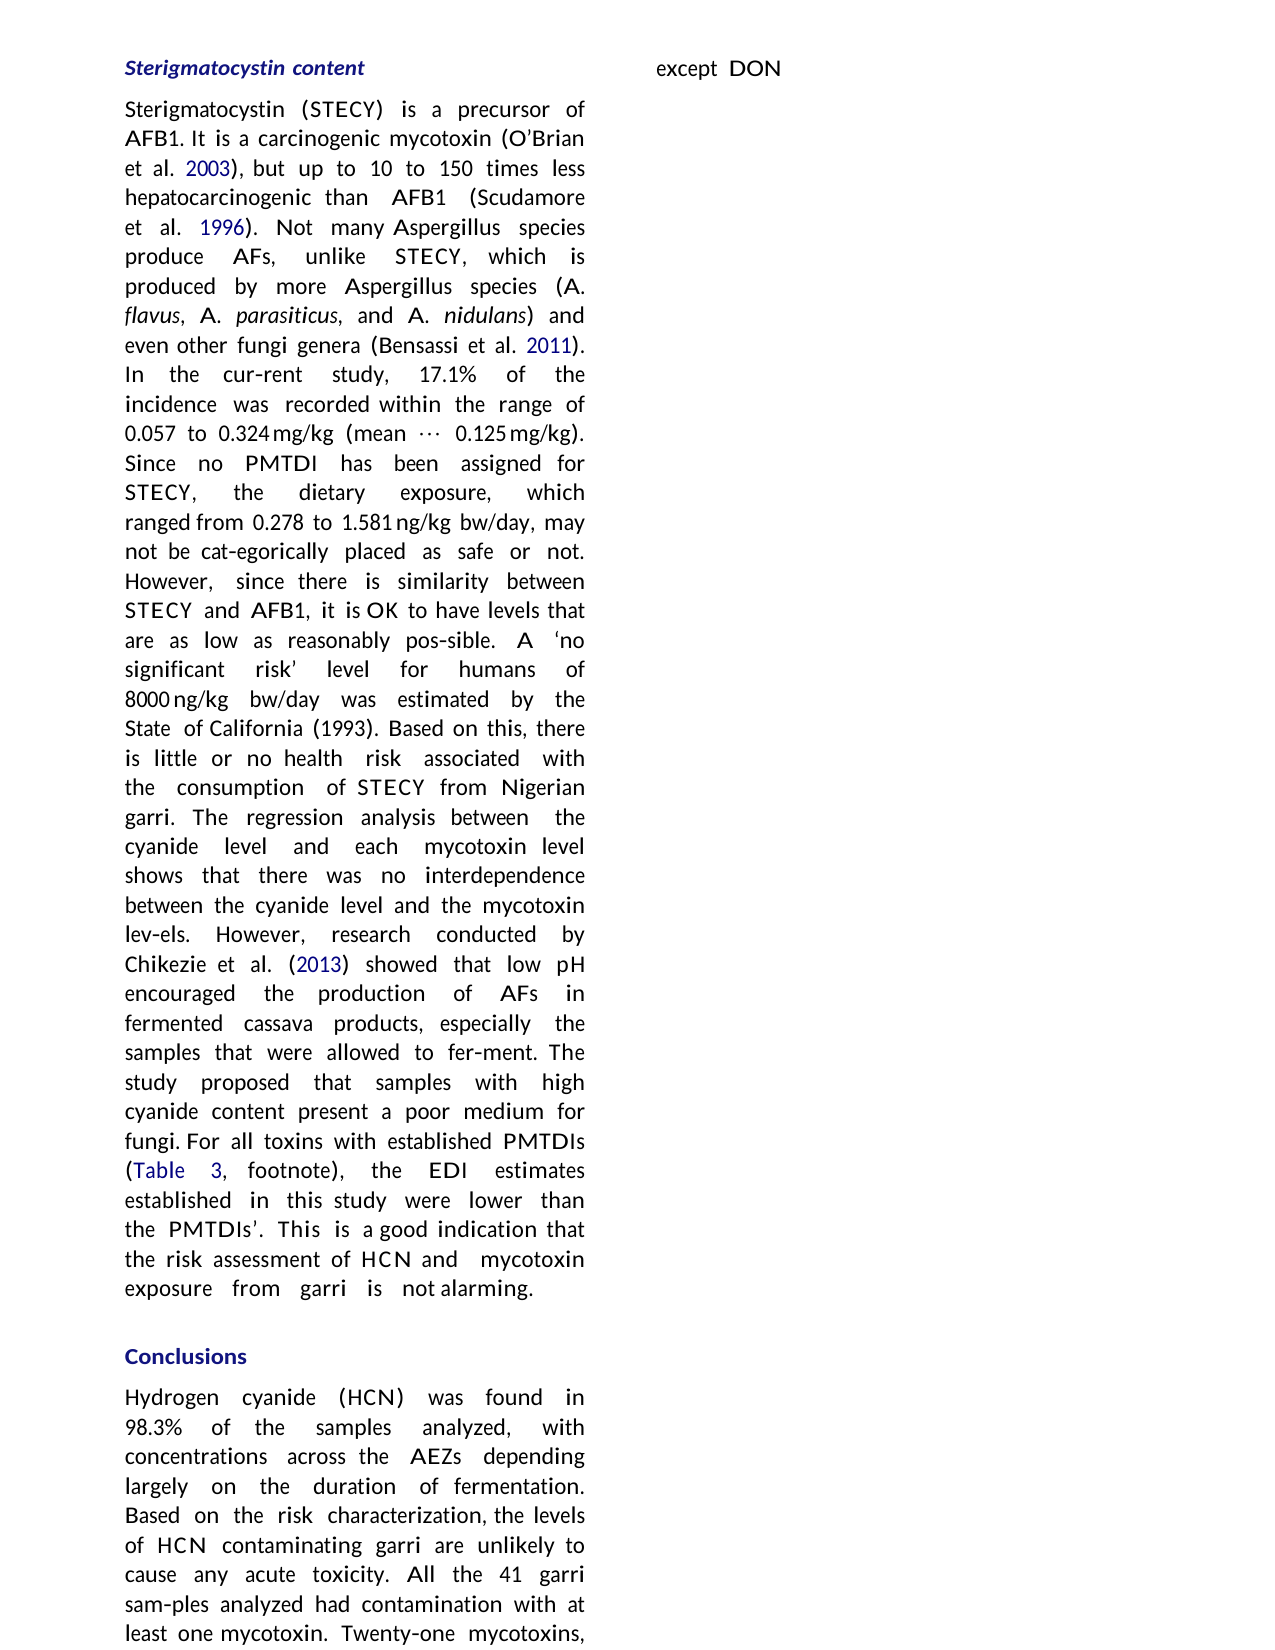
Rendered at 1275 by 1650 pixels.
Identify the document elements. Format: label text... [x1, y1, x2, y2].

text Conclusions [124, 1342, 621, 1370]
text Sterigmatocystin (STECY) is a precursor of AFB1. It is a carcinogenic mycotoxin (O’Brian et al. 2003), but up to 10 to 150 times less hepatocarcinogenic than AFB1 (Scudamore et al. 1996). Not many Aspergillus species produce AFs, unlike STECY, which is produced by more Aspergillus species (A. flavus, A. parasiticus, and A. nidulans) and even other fungi genera (Bensassi et al. 2011). In the cur-rent study, 17.1% of the incidence was recorded within the range of 0.057 to 0.324mg/kg (mean ¼ 0.125mg/kg). Since no PMTDI has been assigned for STECY, the dietary exposure, which ranged from 0.278 to 1.581ng/kg bw/day, may not be cat-egorically placed as safe or not. However, since there is similarity between STECY and AFB1, it is OK to have levels that are as low as reasonably pos-sible. A ‘no significant risk’ level for humans of 8000ng/kg bw/day was estimated by the State of California (1993). Based on this, there is little or no health risk associated with the consumption of STECY from Nigerian garri. The regression analysis between the cyanide level and each mycotoxin level shows that there was no interdependence between the cyanide level and the mycotoxin lev-els. However, research conducted by Chikezie et al. (2013) showed that low pH encouraged the production of AFs in fermented cassava products, especially the samples that were allowed to fer-ment. The study proposed that samples with high cyanide content present a poor medium for fungi. For all toxins with established PMTDIs (Table 3, footnote), the EDI estimates established in this study were lower than the PMTDIs’. This is a good indication that the risk assessment of HCN and mycotoxin exposure from garri is not alarming. [124, 94, 585, 1302]
text Hydrogen cyanide (HCN) was found in 98.3% of the samples analyzed, with concentrations across the AEZs depending largely on the duration of fermentation. Based on the risk characterization, the levels of HCN contaminating garri are unlikely to cause any acute toxicity. All the 41 garri sam-ples analyzed had contamination with at least one mycotoxin. Twenty-one mycotoxins, except DON [124, 1382, 585, 1648]
text Sterigmatocystin content [124, 54, 621, 81]
